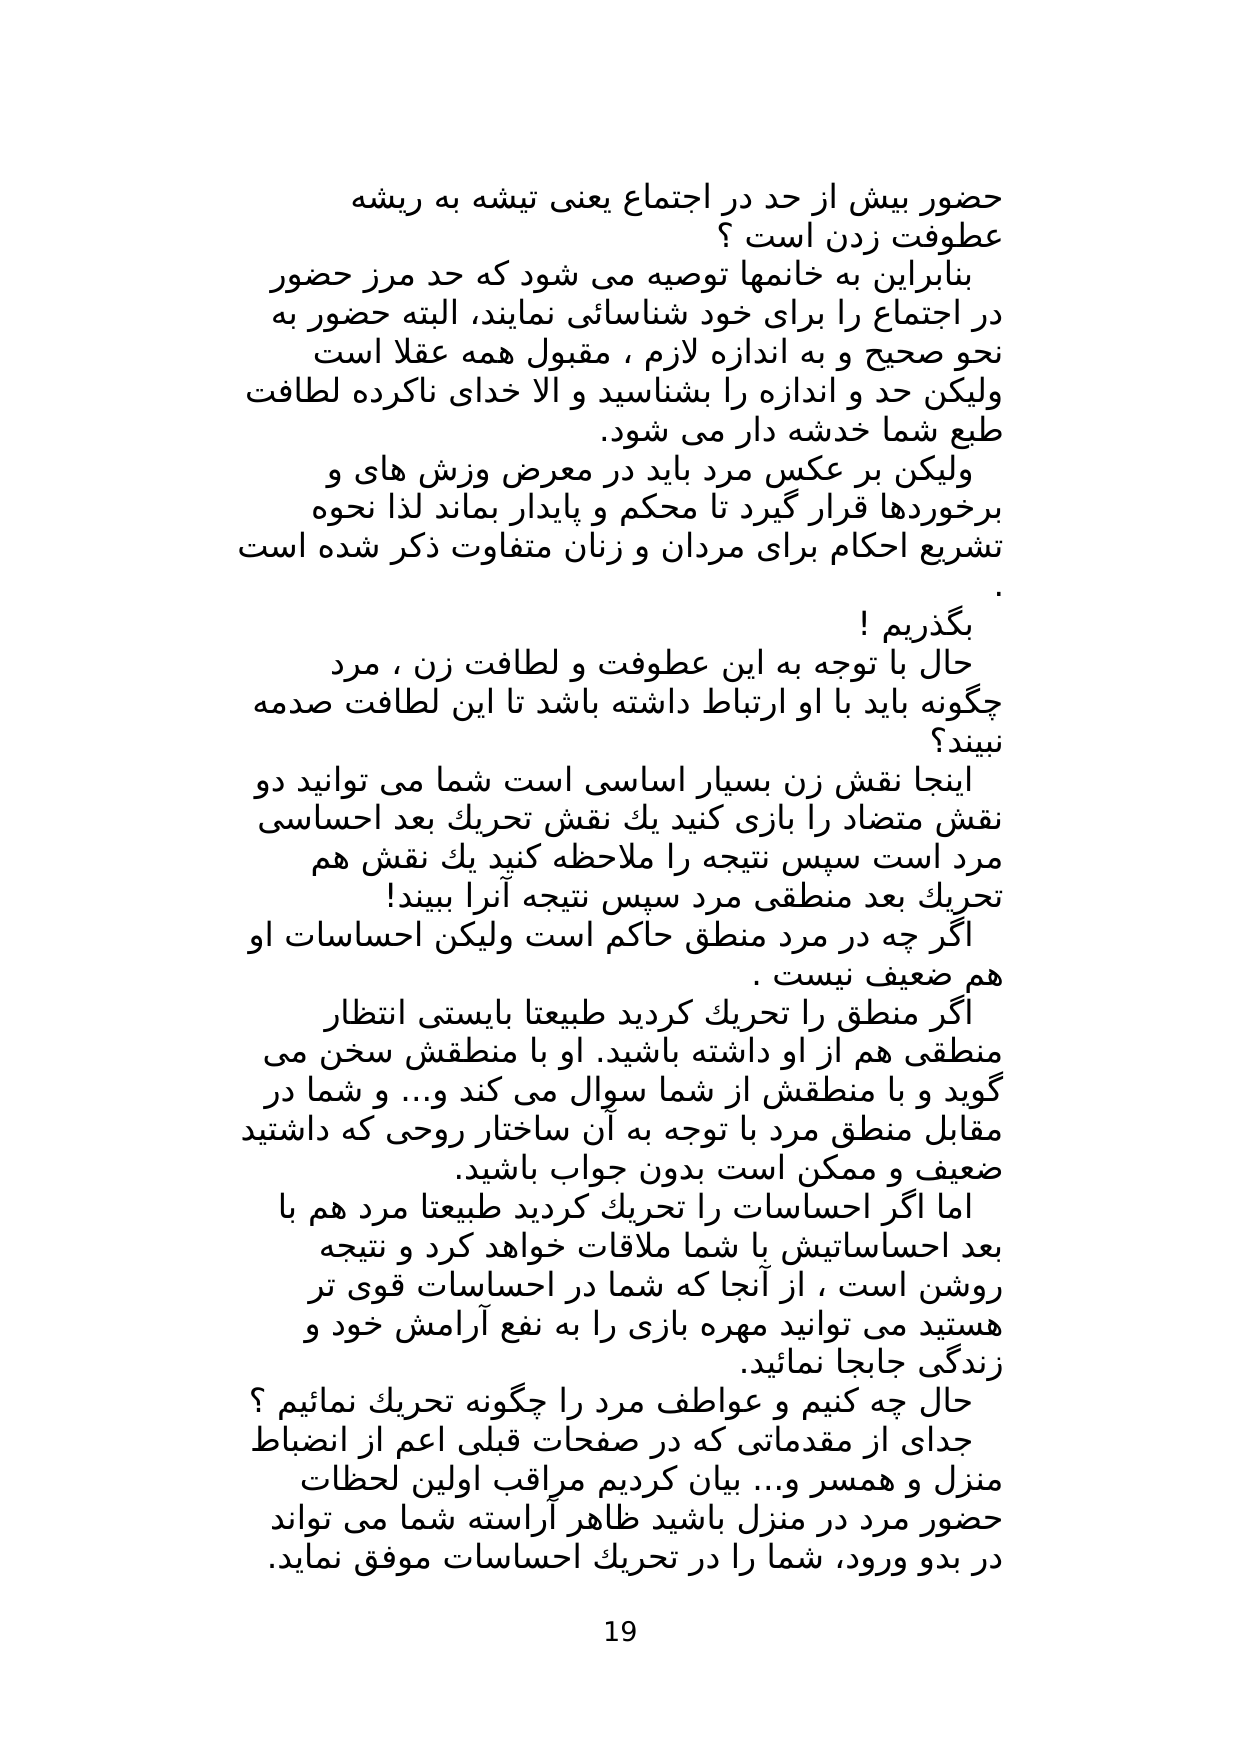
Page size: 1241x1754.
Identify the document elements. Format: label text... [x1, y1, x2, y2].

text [236, 177, 1004, 255]
text حال چه كنيم و عواطف مرد را چگونه تحريك نمائيم ؟ [236, 1382, 1004, 1421]
text اما اگر احساسات را تحريك كرديد طبيعتا مرد هم با بعد احساساتيش با شما ملاقات خواهد كرد و نتيجه روشن است ، از آنجا كه شما در احساسات قوى تر هستيد مى توانيد مهره بازى را به نفع آرامش خود و زندگى جابجا نمائيد. [236, 1187, 1004, 1382]
text بگذريم ! [236, 604, 1004, 643]
text بنابراين به خانمها توصيه مى شود كه حد مرز حضور در اجتماع را براى خود شناسائى نمايند، البته حضور به نحو صحيح و به اندازه لازم ، مقبول همه عقلا است وليكن حد و اندازه را بشناسيد و الا خداى ناكرده لطافت طبع شما خدشه دار مى شود. [236, 255, 1004, 449]
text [236, 1421, 1004, 1576]
text اينجا نقش زن بسيار اساسى است شما مى توانيد دو نقش متضاد را بازى كنيد يك نقش تحريك بعد احساسى مرد است سپس نتيجه را ملاحظه كنيد يك نقش هم تحريك بعد منطقى مرد سپس نتيجه آنرا ببيند! [236, 760, 1004, 915]
text وليكن بر عكس مرد بايد در معرض وزش هاى و برخوردها قرار گيرد تا محكم و پايدار بماند لذا نحوه تشريع احكام براى مردان و زنان متفاوت ذكر شده است . [236, 449, 1004, 604]
text اگر چه در مرد منطق حاكم است وليكن احساسات او هم ضعيف نيست . [236, 915, 1004, 993]
text اگر منطق را تحريك كرديد طبيعتا بايستى انتظار منطقى هم از او داشته باشيد. او با منطقش سخن مى گويد و با منطقش از شما سوال مى كند و... و شما در مقابل منطق مرد با توجه به آن ساختار روحى كه داشتيد ضعيف و ممكن است بدون جواب باشيد. [236, 993, 1004, 1187]
text حال با توجه به اين عطوفت و لطافت زن ، مرد چگونه بايد با او ارتباط داشته باشد تا اين لطافت صدمه نبيند؟ [236, 643, 1004, 760]
